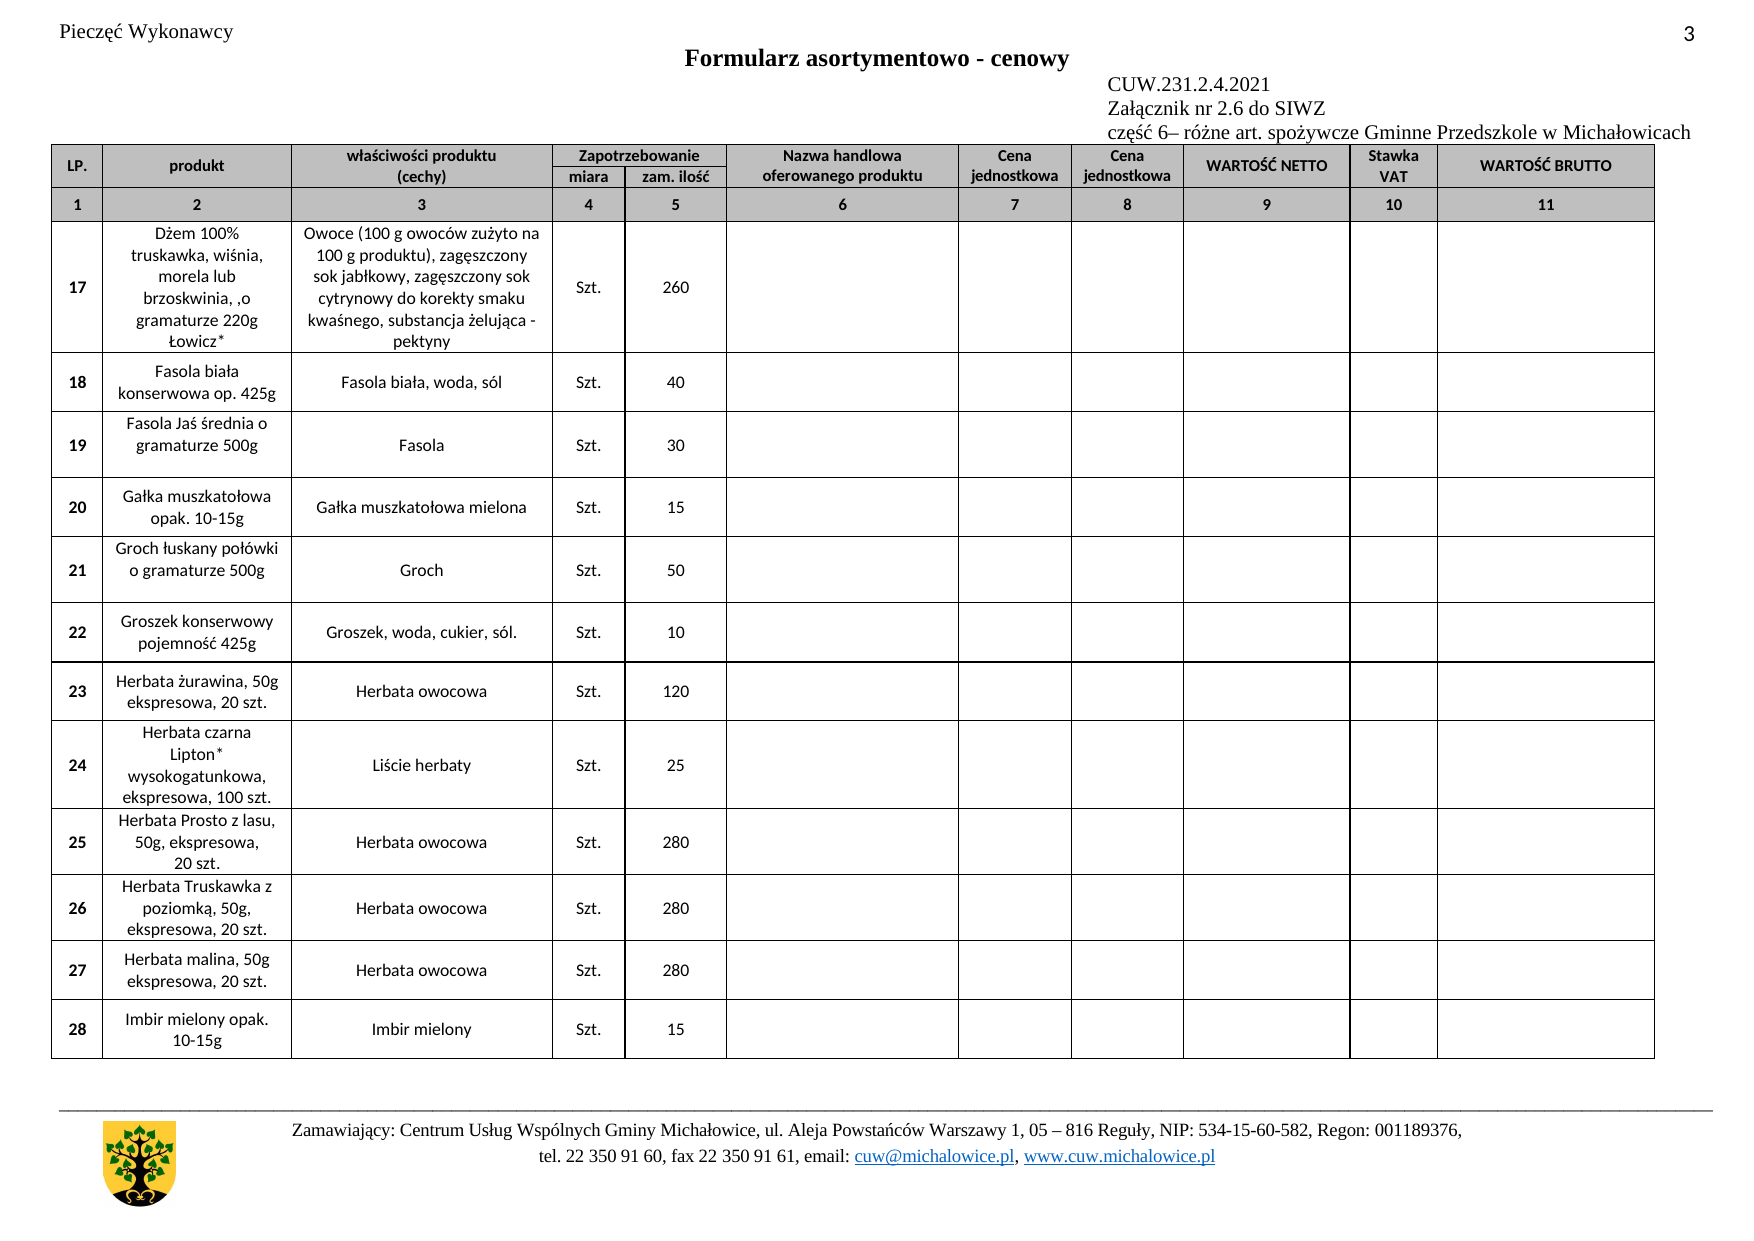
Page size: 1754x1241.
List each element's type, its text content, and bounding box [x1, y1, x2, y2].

table_cell [1184, 663, 1349, 720]
table_cell [1351, 353, 1437, 411]
table_cell Herbata Prosto z lasu, 50g, ekspresowa, 20 szt. [103, 809, 291, 874]
table_cell [1072, 721, 1183, 808]
table_cell Herbata owocowa [292, 663, 552, 720]
table_cell [959, 1000, 1071, 1058]
table_cell [959, 875, 1071, 940]
table_cell [1072, 412, 1183, 477]
table_cell 280 [626, 875, 726, 940]
table_cell Groszek, woda, cukier, sól. [292, 603, 552, 661]
table_cell [959, 478, 1071, 536]
table_cell 15 [626, 1000, 726, 1058]
table_cell [1351, 478, 1437, 536]
table_cell 6 [727, 188, 958, 221]
table_cell [1351, 663, 1437, 720]
table_cell [1184, 941, 1349, 999]
table_cell [1184, 603, 1349, 661]
table_cell Fasola biała, woda, sól [292, 353, 552, 411]
table_cell 280 [626, 809, 726, 874]
table_cell [959, 721, 1071, 808]
table_header WARTOŚĆ BRUTTO [1438, 145, 1654, 187]
table_cell Groch [292, 537, 552, 602]
table_cell [1072, 478, 1183, 536]
table_cell 120 [626, 663, 726, 720]
table_cell [1351, 809, 1437, 874]
table_cell 28 [52, 1000, 102, 1058]
table_cell Szt. [553, 721, 624, 808]
table_cell 27 [52, 941, 102, 999]
table_cell [1072, 353, 1183, 411]
table_cell [727, 222, 958, 352]
table_header produkt [103, 145, 291, 187]
table_cell 2 [103, 188, 291, 221]
table_cell 1 [52, 188, 102, 221]
table_cell 25 [52, 809, 102, 874]
table_cell [727, 603, 958, 661]
table_cell [1184, 353, 1349, 411]
table_cell 10 [1351, 188, 1437, 221]
table_cell [959, 941, 1071, 999]
table_cell [1351, 412, 1437, 477]
table_cell [1184, 537, 1349, 602]
table_cell [1438, 478, 1654, 536]
table_cell [959, 603, 1071, 661]
table_cell 7 [959, 188, 1071, 221]
table_header LP. [52, 145, 102, 187]
table_cell [1072, 941, 1183, 999]
table_header Cena jednostkowa netto [959, 145, 1071, 187]
table_cell Szt. [553, 537, 624, 602]
table_header WARTOŚĆ NETTO [1184, 145, 1349, 187]
table_cell [1184, 1000, 1349, 1058]
table_cell [1438, 412, 1654, 477]
table_cell Szt. [553, 875, 624, 940]
table_cell Szt. [553, 478, 624, 536]
table_cell Herbata żurawina, 50g ekspresowa, 20 szt. [103, 663, 291, 720]
table_cell Gałka muszkatołowa mielona [292, 478, 552, 536]
table_cell 20 [52, 478, 102, 536]
table_cell Herbata czarna Lipton* wysokogatunkowa, ekspresowa, 100 szt. [103, 721, 291, 808]
table_cell [1072, 222, 1183, 352]
table_cell 23 [52, 663, 102, 720]
table_cell 19 [52, 412, 102, 477]
table_cell Imbir mielony [292, 1000, 552, 1058]
table_cell Szt. [553, 353, 624, 411]
table_cell [1072, 537, 1183, 602]
table_cell Groszek konserwowy pojemność 425g [103, 603, 291, 661]
table_cell [959, 809, 1071, 874]
table_cell 4 [553, 188, 624, 221]
table_header Stawka VAT [1351, 145, 1437, 187]
table_cell [959, 353, 1071, 411]
table_cell 26 [52, 875, 102, 940]
table_cell [1351, 875, 1437, 940]
table_cell Szt. [553, 809, 624, 874]
table_cell 25 [626, 721, 726, 808]
table_cell [727, 941, 958, 999]
table_cell [1438, 809, 1654, 874]
table_cell Herbata owocowa [292, 941, 552, 999]
table_cell Herbata Truskawka z poziomką, 50g, ekspresowa, 20 szt. [103, 875, 291, 940]
table_cell [727, 721, 958, 808]
table_cell [727, 875, 958, 940]
table_cell [1351, 603, 1437, 661]
table_cell Dżem 100% truskawka, wiśnia, morela lub brzoskwinia, ,o gramaturze 220g Łowicz* [103, 222, 291, 352]
table_cell [1438, 222, 1654, 352]
table_cell Szt. [553, 603, 624, 661]
table_cell 15 [626, 478, 726, 536]
table_cell Herbata owocowa [292, 875, 552, 940]
table_cell [1438, 941, 1654, 999]
table_cell [1438, 537, 1654, 602]
table_cell Szt. [553, 222, 624, 352]
picture [103, 1121, 176, 1207]
table_cell 260 [626, 222, 726, 352]
table_cell [1184, 875, 1349, 940]
table_cell [1438, 1000, 1654, 1058]
table_cell Fasola biała konserwowa op. 425g [103, 353, 291, 411]
table_cell [1072, 663, 1183, 720]
table_cell 11 [1438, 188, 1654, 221]
table_cell [727, 353, 958, 411]
table_cell [727, 663, 958, 720]
table_header właściwości produktu (cechy) [292, 145, 552, 187]
table_cell zam. ilość [626, 167, 726, 187]
table_cell Gałka muszkatołowa opak. 10-15g [103, 478, 291, 536]
table_cell 24 [52, 721, 102, 808]
table_cell [1351, 537, 1437, 602]
table_cell 21 [52, 537, 102, 602]
table_cell Szt. [553, 663, 624, 720]
table_cell 280 [626, 941, 726, 999]
table_cell [1184, 222, 1349, 352]
table_cell [959, 537, 1071, 602]
table_cell [1184, 478, 1349, 536]
table_cell miara [553, 167, 624, 187]
table_cell [727, 412, 958, 477]
table_cell [1438, 875, 1654, 940]
table_cell [727, 1000, 958, 1058]
table_cell [1184, 412, 1349, 477]
table_cell [727, 537, 958, 602]
table_cell 10 [626, 603, 726, 661]
table_header Zapotrzebowanie [553, 145, 726, 166]
table_cell Groch łuskany połówki o gramaturze 500g [103, 537, 291, 602]
table_cell [1184, 809, 1349, 874]
table_cell 40 [626, 353, 726, 411]
table_cell [959, 663, 1071, 720]
table_cell Szt. [553, 1000, 624, 1058]
table_header Cena jednostkowa brutto [1072, 145, 1183, 187]
table_header Nazwa handlowa oferowanego produktu (producent, model) [727, 145, 958, 187]
table_cell [1072, 875, 1183, 940]
table_cell 5 [626, 188, 726, 221]
table_cell 50 [626, 537, 726, 602]
table_cell [1438, 353, 1654, 411]
table_cell Fasola Jaś średnia o gramaturze 500g [103, 412, 291, 477]
table_cell Szt. [553, 941, 624, 999]
table_cell [1351, 721, 1437, 808]
table_cell Herbata owocowa [292, 809, 552, 874]
table_cell 17 [52, 222, 102, 352]
table_cell [1072, 1000, 1183, 1058]
table_cell [1072, 603, 1183, 661]
table_cell [1438, 603, 1654, 661]
table_cell 18 [52, 353, 102, 411]
table_cell [1184, 721, 1349, 808]
table_cell 3 [292, 188, 552, 221]
table_cell [1072, 809, 1183, 874]
table_cell 9 [1184, 188, 1349, 221]
table_cell Imbir mielony opak. 10-15g [103, 1000, 291, 1058]
table_cell [1351, 222, 1437, 352]
table_cell Liście herbaty [292, 721, 552, 808]
table_cell 8 [1072, 188, 1183, 221]
table_cell [959, 222, 1071, 352]
table_cell [727, 478, 958, 536]
table_cell Szt. [553, 412, 624, 477]
table_cell Herbata malina, 50g ekspresowa, 20 szt. [103, 941, 291, 999]
table_cell 30 [626, 412, 726, 477]
table_cell [1438, 663, 1654, 720]
table_cell [1351, 1000, 1437, 1058]
table_cell [1351, 941, 1437, 999]
table_cell [959, 412, 1071, 477]
table_cell 22 [52, 603, 102, 661]
table_cell Owoce (100 g owoców zużyto na 100 g produktu), zagęszczony sok jabłkowy, zagęszczony sok cytrynowy do korekty smaku kwaśnego, substancja żelująca - pektyny [292, 222, 552, 352]
table_cell [1438, 721, 1654, 808]
table_cell Fasola [292, 412, 552, 477]
table_cell [727, 809, 958, 874]
